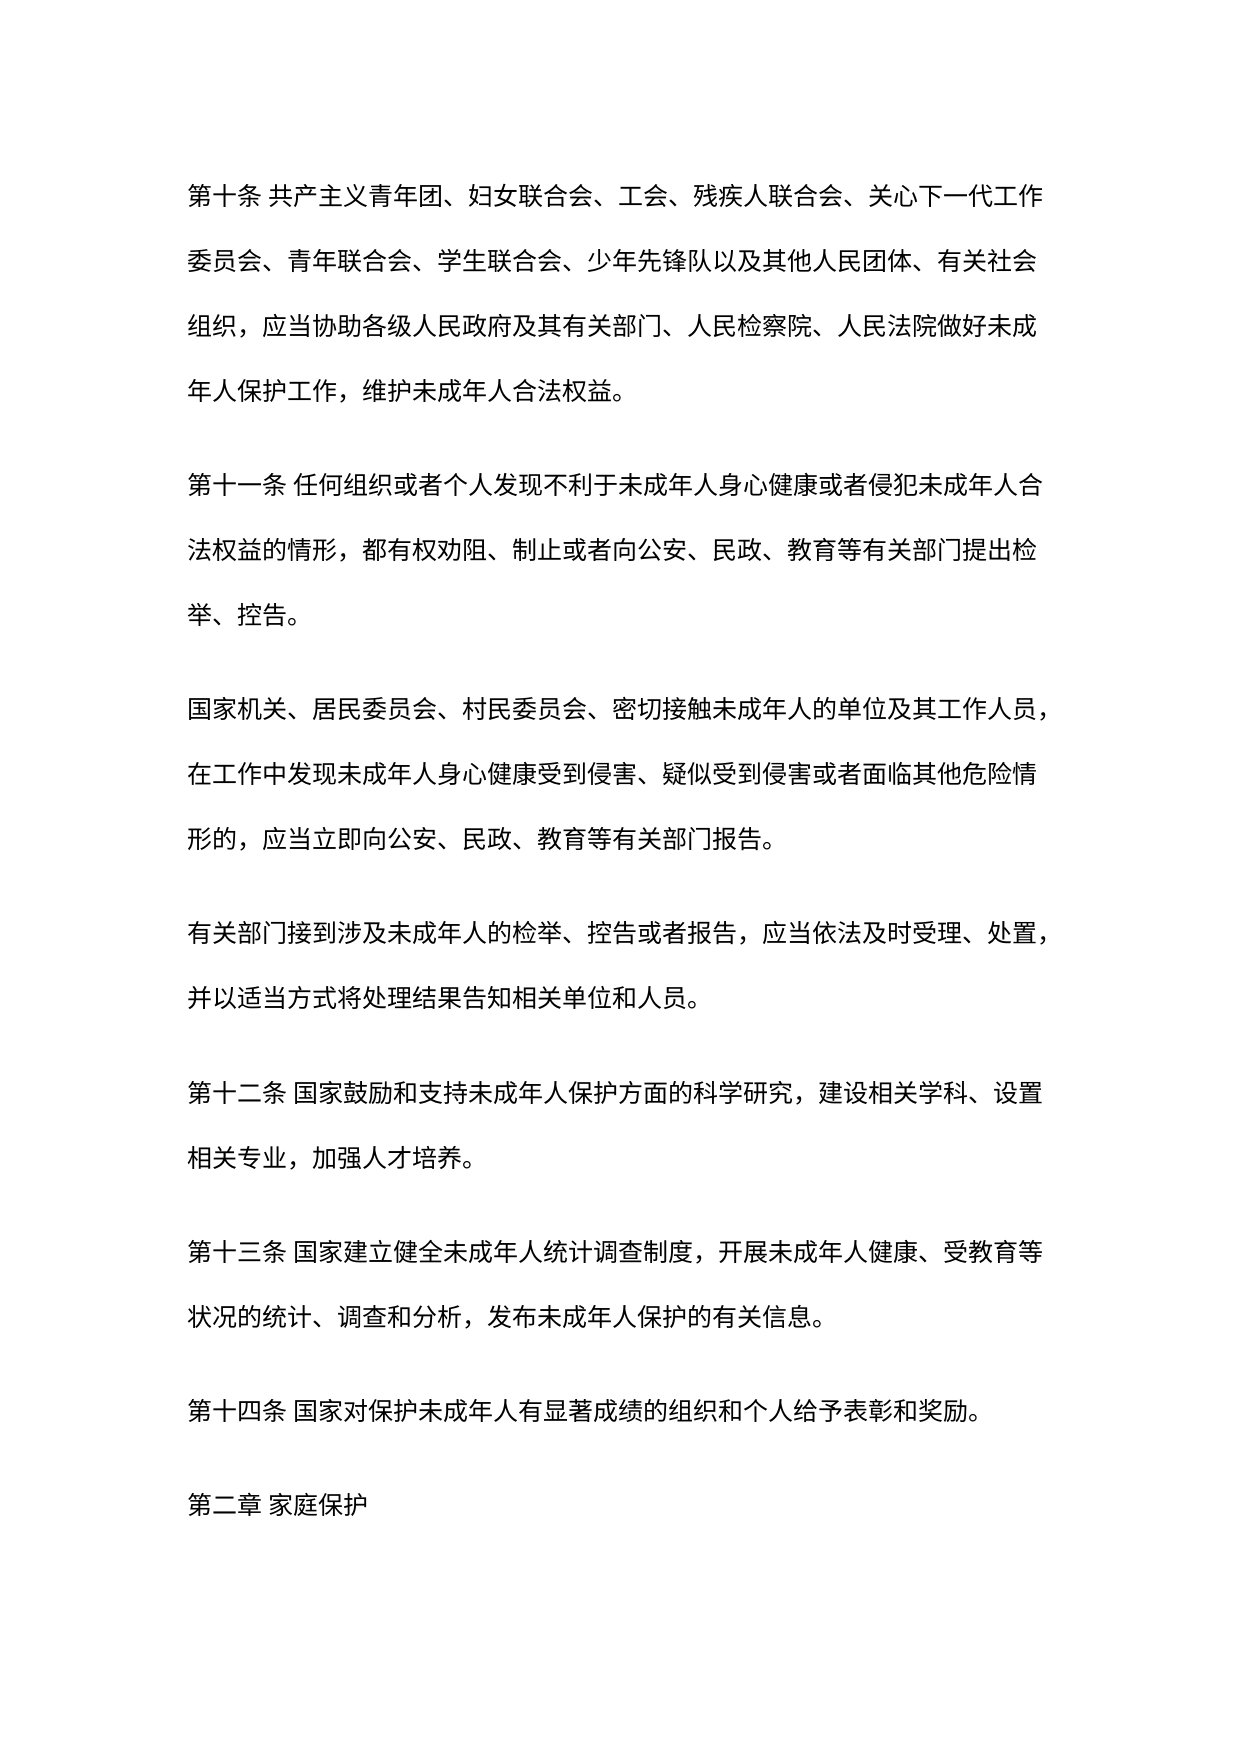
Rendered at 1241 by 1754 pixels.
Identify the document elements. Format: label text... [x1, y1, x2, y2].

text 第十二条 国家鼓励和支持未成年人保护方面的科学研究，建设相关学科、设置相关专业，加强人才培养。 [187, 1059, 1053, 1189]
text 国家机关、居民委员会、村民委员会、密切接触未成年人的单位及其工作人员，在工作中发现未成年人身心健康受到侵害、疑似受到侵害或者面临其他危险情形的，应当立即向公安、民政、教育等有关部门报告。 [187, 675, 1053, 870]
text 有关部门接到涉及未成年人的检举、控告或者报告，应当依法及时受理、处置，并以适当方式将处理结果告知相关单位和人员。 [187, 899, 1053, 1029]
text 第十条 共产主义青年团、妇女联合会、工会、残疾人联合会、关心下一代工作委员会、青年联合会、学生联合会、少年先锋队以及其他人民团体、有关社会组织，应当协助各级人民政府及其有关部门、人民检察院、人民法院做好未成年人保护工作，维护未成年人合法权益。 [187, 162, 1053, 422]
text 第二章 家庭保护 [187, 1471, 1053, 1536]
text 第十一条 任何组织或者个人发现不利于未成年人身心健康或者侵犯未成年人合法权益的情形，都有权劝阻、制止或者向公安、民政、教育等有关部门提出检举、控告。 [187, 451, 1053, 646]
text 第十三条 国家建立健全未成年人统计调查制度，开展未成年人健康、受教育等状况的统计、调查和分析，发布未成年人保护的有关信息。 [187, 1218, 1053, 1348]
text 第十四条 国家对保护未成年人有显著成绩的组织和个人给予表彰和奖励。 [187, 1377, 1053, 1442]
